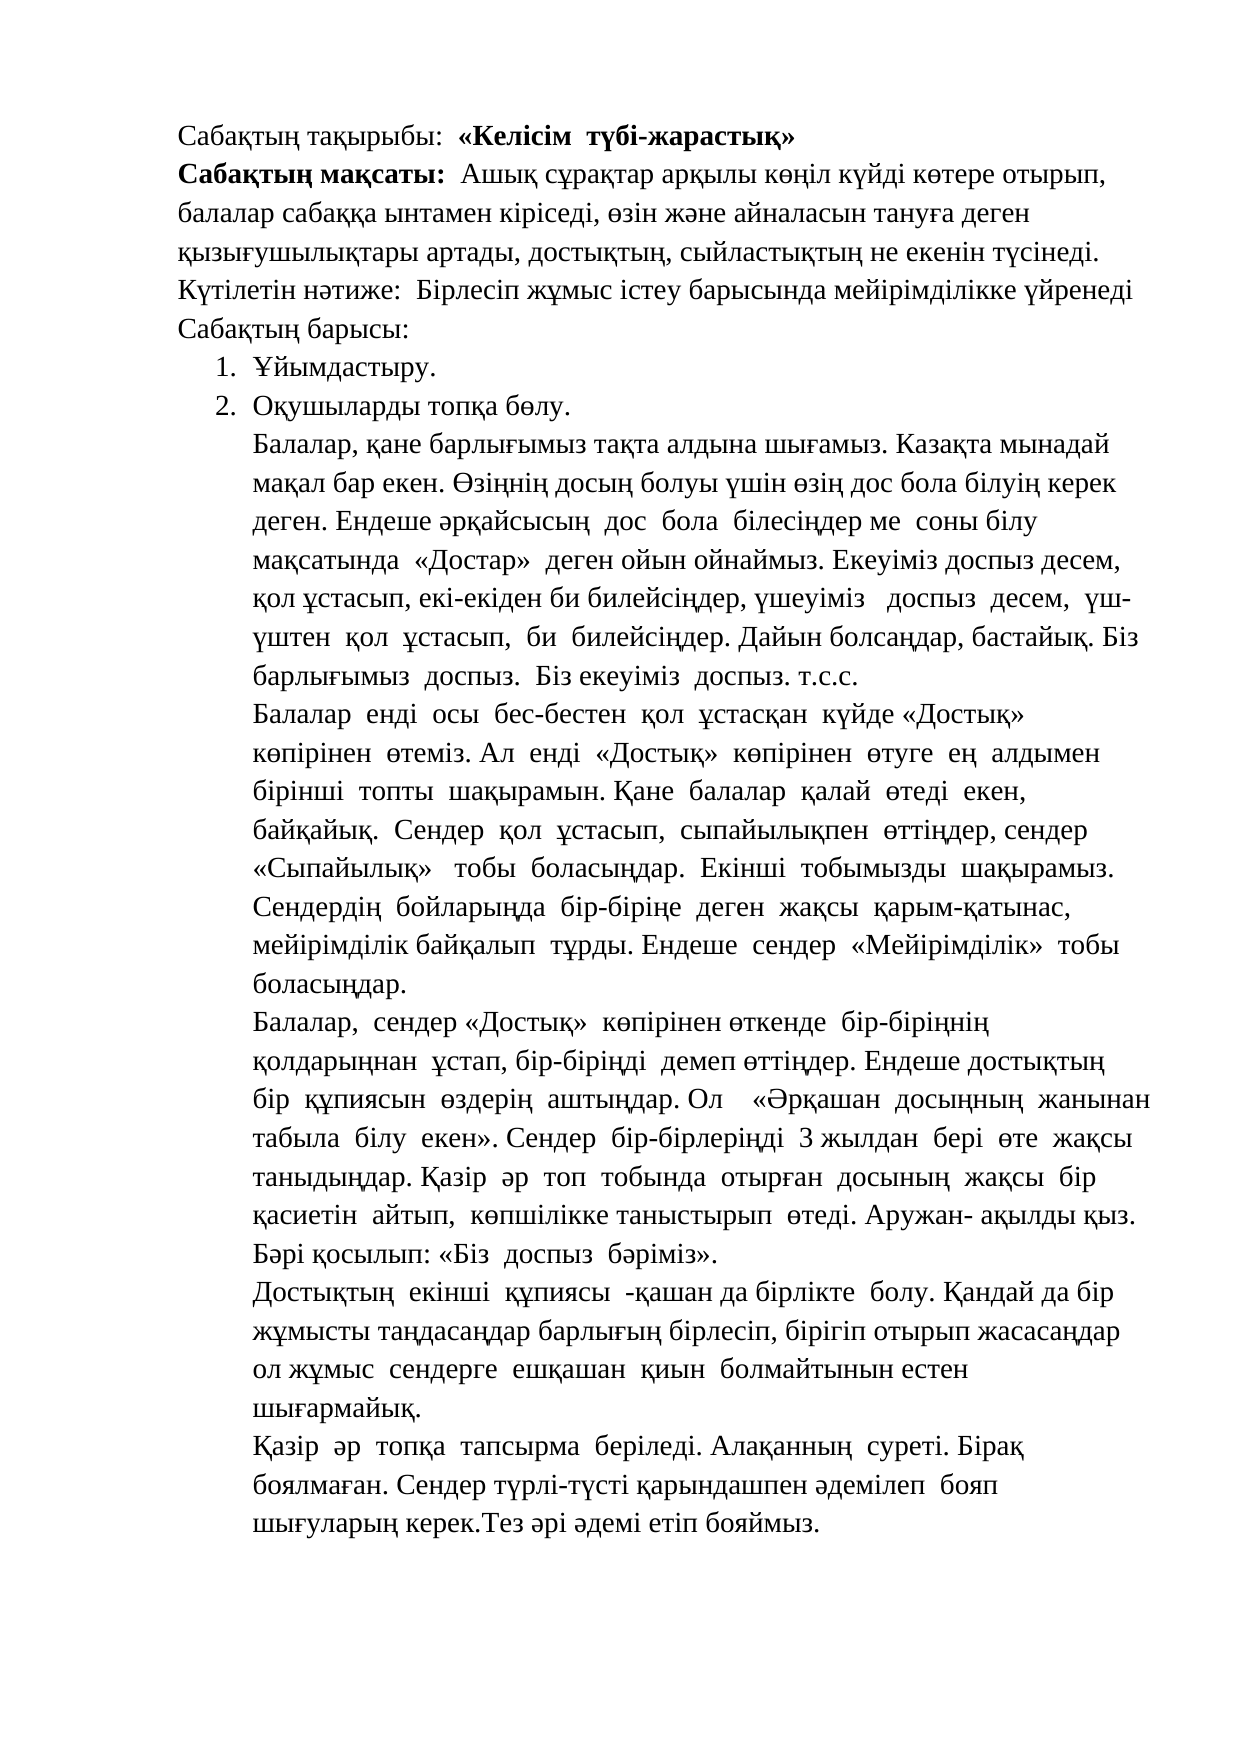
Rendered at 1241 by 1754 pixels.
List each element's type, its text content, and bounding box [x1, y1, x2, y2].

list Балалар, қане барлығымыз тақта алдына шығамыз. Казақта мынадай мақал бар екен. Өзіңнің досың болуы үшін өзің дос бола білуің керек деген. Ендеше әрқайсысың дос бола білесіңдер ме соны білу мақсатында «Достар» деген ойын ойнаймыз. Екеуіміз доспыз десем, қол ұстасып, екі-екіден би билейсіңдер, үшеуіміз доспыз десем, үш-үштен қол ұстасып, би билейсіңдер. Дайын болсаңдар, бастайық. Біз барлығымыз доспыз. Біз екеуіміз доспыз. т.с.с. [252, 426, 1152, 691]
list Қазір әр топқа тапсырма беріледі. Алақанның суреті. Бірақ боялмаған. Сендер түрлі-түсті қарындашпен әдемілеп бояп шығуларың керек.Тез әрі әдемі етіп бояймыз. [252, 1428, 1152, 1539]
list Достықтың екінші құпиясы -қашан да бірлікте болу. Қандай да бір жұмысты таңдасаңдар барлығың бірлесіп, бірігіп отырып жасасаңдар ол жұмыс сендерге ешқашан қиын болмайтынын естен шығармайық. [252, 1274, 1152, 1423]
list Балалар, сендер «Достық» көпірінен өткенде бір-біріңнің қолдарыңнан ұстап, бір-біріңді демеп өттіңдер. Ендеше достықтың бір құпиясын өздерің аштыңдар. Ол «Әрқашан досыңның жанынан табыла білу екен». Сендер бір-бірлеріңді 3 жылдан бері өте жақсы таныдыңдар. Қазір әр топ тобында отырған досының жақсы бір қасиетін айтып, көпшілікке таныстырып өтеді. Аружан- ақылды қыз. [252, 1004, 1152, 1231]
text Сабақтың барысы: [177, 311, 1152, 344]
list Балалар енді осы бес-бестен қол ұстасқан күйде «Достық» көпірінен өтеміз. Ал енді «Достық» көпірінен өтуге ең алдымен бірінші топты шақырамын. Қане балалар қалай өтеді екен, байқайық. Сендер қол ұстасып, сыпайылықпен өттіңдер, сендер «Сыпайылық» тобы боласыңдар. Екінші тобымызды шақырамыз. Сендердің бойларыңда бір-біріңе деген жақсы қарым-қатынас, мейірімділік байқалып тұрды. Ендеше сендер «Мейірімділік» тобы боласыңдар. [252, 696, 1152, 999]
list Оқушыларды топқа бөлу. [215, 388, 1152, 421]
list Ұйымдастыру. [215, 349, 1152, 383]
text Сабақтың мақсаты: Ашық сұрақтар арқылы көңіл күйді көтере отырып, балалар сабаққа ынтамен кіріседі, өзін және айналасын тануға деген қызығушылықтары артады, достықтың, сыйластықтың не екенін түсінеді. [177, 157, 1152, 267]
text Күтілетін нәтиже: Бірлесіп жұмыс істеу барысында мейірімділікке үйренеді [177, 272, 1152, 306]
text Сабақтың тақырыбы: «Келісім түбі-жарастық» [177, 118, 1152, 152]
list Бәрі қосылып: «Біз доспыз бәріміз». [252, 1236, 1152, 1269]
